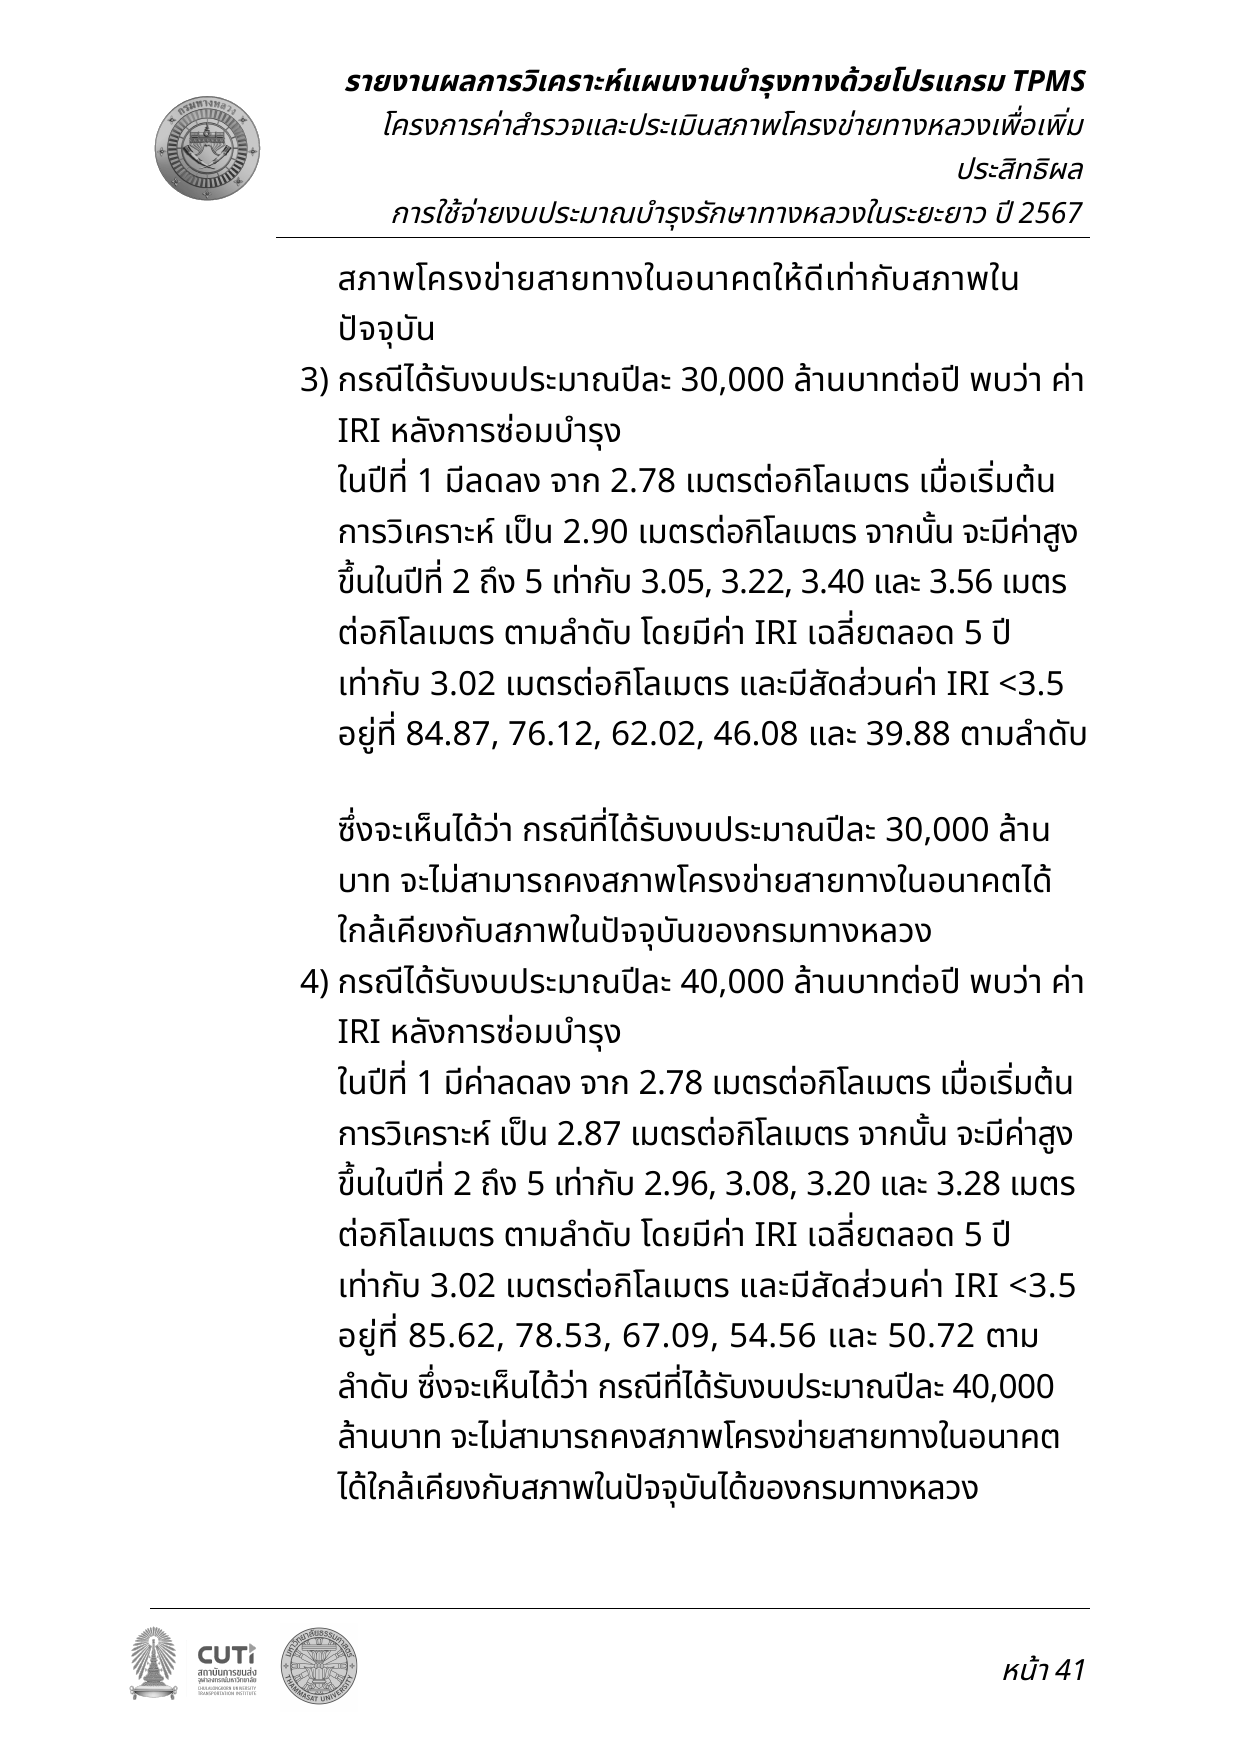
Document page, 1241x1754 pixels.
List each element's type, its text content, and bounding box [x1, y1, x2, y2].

picture [110, 1617, 275, 1707]
list กรณีได้รับงบประมาณปีละ 30,000 ล้านบาทต่อปี พบว่า ค่า IRI หลังการซ่อมบำรุง ในปีที่ 1 มีลดลง จาก 2.78 เมตรต่อกิโลเมตร เมื่อเริ่มต้นการวิเคราะห์ เป็น 2.90 เมตรต่อกิโลเมตร จากนั้น จะมีค่าสูงขึ้นในปีที่ 2 ถึง 5 เท่ากับ 3.05, 3.22, 3.40 และ 3.56 เมตรต่อกิโลเมตร ตามลำดับ โดยมีค่า IRI เฉลี่ยตลอด 5 ปี เท่ากับ 3.02 เมตรต่อกิโลเมตร และมีสัดส่วนค่า IRI <3.5 อยู่ที่ 84.87, 76.12, 62.02, 46.08 และ 39.88 ตามลำดับ ซึ่งจะเห็นได้ว่า กรณีที่ได้รับงบประมาณปีละ 30,000 ล้านบาท จะไม่สามารถคงสภาพโครงข่ายสายทางในอนาคตได้ใกล้เคียงกับสภาพในปัจจุบันของกรมทางหลวง [300, 356, 1090, 958]
picture [154, 95, 261, 201]
list กรณีได้รับงบประมาณปีละ 40,000 ล้านบาทต่อปี พบว่า ค่า IRI หลังการซ่อมบำรุง ในปีที่ 1 มีค่าลดลง จาก 2.78 เมตรต่อกิโลเมตร เมื่อเริ่มต้นการวิเคราะห์ เป็น 2.87 เมตรต่อกิโลเมตร จากนั้น จะมีค่าสูงขึ้นในปีที่ 2 ถึง 5 เท่ากับ 2.96, 3.08, 3.20 และ 3.28 เมตรต่อกิโลเมตร ตามลำดับ โดยมีค่า IRI เฉลี่ยตลอด 5 ปี เท่ากับ 3.02 เมตรต่อกิโลเมตร และมีสัดส่วนค่า IRI <3.5 อยู่ที่ 85.62, 78.53, 67.09, 54.56 และ 50.72 ตามลำดับ ซึ่งจะเห็นได้ว่า กรณีที่ได้รับงบประมาณปีละ 40,000 ล้านบาท จะไม่สามารถคงสภาพโครงข่ายสายทางในอนาคตได้ใกล้เคียงกับสภาพในปัจจุบันได้ของกรมทางหลวง [300, 958, 1090, 1514]
